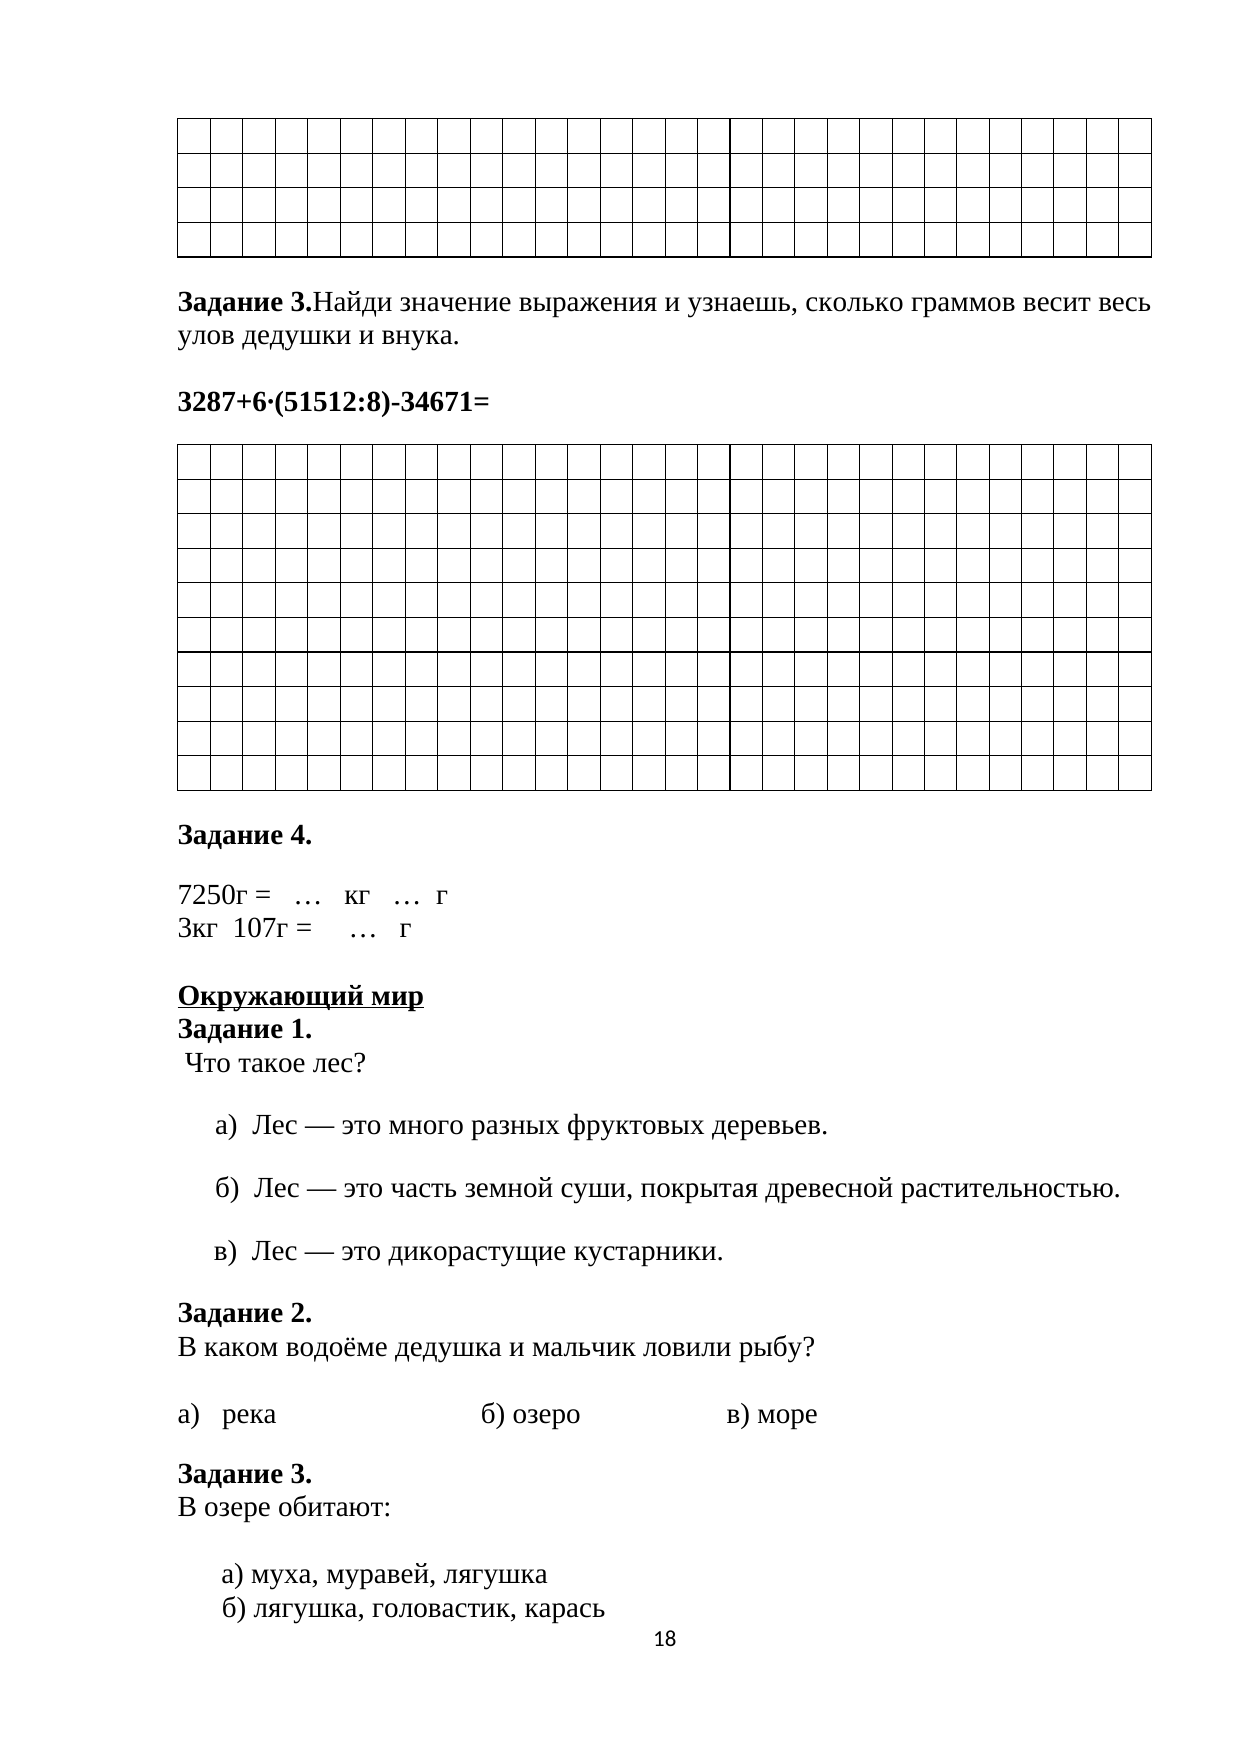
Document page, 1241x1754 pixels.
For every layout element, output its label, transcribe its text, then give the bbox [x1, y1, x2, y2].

table_cell [536, 223, 567, 256]
table_cell [633, 687, 665, 721]
table_cell [178, 653, 210, 686]
table_cell [503, 653, 535, 686]
table_cell [763, 188, 794, 222]
table_cell [990, 756, 1021, 790]
table_cell [243, 687, 275, 721]
table_cell [276, 154, 307, 187]
table_header [276, 445, 307, 478]
text 7250г = … кг … г [177, 877, 1152, 911]
table_cell [1054, 188, 1086, 222]
table_cell [406, 480, 437, 513]
table_cell [666, 154, 697, 187]
table_cell [341, 756, 372, 790]
table_cell [828, 687, 859, 721]
table_cell [893, 583, 924, 617]
table_cell [633, 480, 665, 513]
table_cell [601, 618, 632, 651]
table_cell [893, 514, 924, 548]
table_cell [633, 188, 665, 222]
table_cell [795, 687, 827, 721]
table_cell [1119, 188, 1151, 222]
table_cell [828, 756, 859, 790]
table_cell [1087, 722, 1118, 755]
table_cell [763, 549, 794, 582]
table_cell [893, 188, 924, 222]
table_cell [406, 188, 437, 222]
table_cell [178, 514, 210, 548]
table_cell [601, 480, 632, 513]
table_cell [471, 549, 502, 582]
table_cell [990, 722, 1021, 755]
table_cell [860, 119, 892, 153]
table_cell [1119, 756, 1151, 790]
table_cell [438, 223, 470, 256]
text б) лягушка, головастик, карась [207, 1590, 1152, 1624]
table_cell [666, 583, 697, 617]
table_cell [1022, 188, 1053, 222]
table_cell [211, 722, 242, 755]
table_cell [1119, 722, 1151, 755]
table_cell [990, 653, 1021, 686]
table_cell [406, 756, 437, 790]
table_cell [1119, 687, 1151, 721]
table_cell [178, 188, 210, 222]
table_cell [341, 223, 372, 256]
table_cell [503, 514, 535, 548]
table_cell [406, 722, 437, 755]
table_cell [308, 154, 340, 187]
table_cell [341, 188, 372, 222]
table_cell [925, 188, 956, 222]
table_cell [763, 618, 794, 651]
table_cell [536, 653, 567, 686]
table_cell [341, 653, 372, 686]
table_cell [1119, 119, 1151, 153]
table_cell [373, 154, 405, 187]
table_cell [828, 618, 859, 651]
table_cell [763, 653, 794, 686]
table_cell [925, 480, 956, 513]
table_cell [276, 722, 307, 755]
table_cell [893, 480, 924, 513]
table_cell [276, 549, 307, 582]
table_cell [763, 154, 794, 187]
table_cell [666, 722, 697, 755]
table_cell [957, 154, 989, 187]
table_cell [1087, 618, 1118, 651]
table_cell [1022, 514, 1053, 548]
table_cell [795, 618, 827, 651]
table_cell [471, 618, 502, 651]
table_cell [731, 756, 762, 790]
table_cell [438, 687, 470, 721]
text Что такое лес? [177, 1045, 1152, 1078]
table_cell [308, 223, 340, 256]
table_cell [341, 549, 372, 582]
table_cell [763, 722, 794, 755]
table_cell [795, 756, 827, 790]
table_cell [438, 549, 470, 582]
table_cell [438, 119, 470, 153]
table_cell [373, 653, 405, 686]
table_cell [795, 480, 827, 513]
table_cell [568, 756, 600, 790]
table_cell [860, 480, 892, 513]
table_cell [1022, 480, 1053, 513]
table_cell [341, 119, 372, 153]
table_cell [438, 188, 470, 222]
table_cell [633, 722, 665, 755]
table_cell [568, 480, 600, 513]
table_cell [893, 618, 924, 651]
table_cell [341, 514, 372, 548]
table_cell [568, 583, 600, 617]
table_cell [276, 618, 307, 651]
table_cell [536, 583, 567, 617]
table_cell [503, 119, 535, 153]
table_header [178, 445, 210, 478]
table_cell [243, 154, 275, 187]
table_cell [763, 756, 794, 790]
table_cell [828, 722, 859, 755]
table_cell [698, 722, 729, 755]
table_cell [1022, 154, 1053, 187]
table_header [373, 445, 405, 478]
table_cell [795, 119, 827, 153]
table_cell [893, 119, 924, 153]
table_cell [1054, 119, 1086, 153]
table_cell [536, 722, 567, 755]
table_cell [925, 549, 956, 582]
table_cell [471, 687, 502, 721]
table_cell [308, 514, 340, 548]
table_cell [828, 549, 859, 582]
table_cell [860, 722, 892, 755]
table_cell [860, 154, 892, 187]
table_cell [860, 223, 892, 256]
table_cell [957, 188, 989, 222]
table_cell [860, 756, 892, 790]
table_cell [503, 618, 535, 651]
table_cell [925, 514, 956, 548]
table_header [406, 445, 437, 478]
table_cell [406, 653, 437, 686]
text 3287+6∙(51512:8)-34671= [177, 384, 1152, 418]
table_cell [698, 223, 729, 256]
table_cell [373, 687, 405, 721]
table_header [438, 445, 470, 478]
table_cell [308, 687, 340, 721]
table_cell [990, 119, 1021, 153]
table_cell [503, 223, 535, 256]
table_cell [211, 687, 242, 721]
table_cell [536, 154, 567, 187]
table_cell [763, 687, 794, 721]
table_cell [925, 119, 956, 153]
table_cell [341, 154, 372, 187]
table_cell [438, 514, 470, 548]
table_cell [211, 583, 242, 617]
table_cell [957, 756, 989, 790]
table_cell [957, 549, 989, 582]
table_cell [763, 119, 794, 153]
table_cell [893, 687, 924, 721]
text В озере обитают: [177, 1489, 1152, 1523]
table_cell [795, 653, 827, 686]
table_cell [211, 119, 242, 153]
table_cell [731, 223, 762, 256]
table_cell [1119, 653, 1151, 686]
table_cell [471, 653, 502, 686]
table_cell [633, 154, 665, 187]
table_cell [276, 756, 307, 790]
table_cell [341, 687, 372, 721]
table_cell [406, 119, 437, 153]
table_cell [828, 223, 859, 256]
text Окружающий мир [177, 978, 1152, 1011]
table_cell [373, 119, 405, 153]
text б) Лес — это часть земной суши, покрытая древесной растительностью. [215, 1170, 1152, 1204]
table_cell [276, 119, 307, 153]
table_cell [536, 514, 567, 548]
table_cell [633, 514, 665, 548]
table_cell [731, 480, 762, 513]
table_cell [243, 549, 275, 582]
table_cell [406, 223, 437, 256]
table_cell [406, 583, 437, 617]
table_cell [1022, 756, 1053, 790]
table_cell [957, 583, 989, 617]
table_cell [471, 119, 502, 153]
table_cell [536, 549, 567, 582]
table_cell [178, 583, 210, 617]
table_cell [893, 223, 924, 256]
table_cell [406, 514, 437, 548]
table_cell [795, 514, 827, 548]
table_cell [731, 618, 762, 651]
table_cell [1087, 549, 1118, 582]
table_cell [276, 687, 307, 721]
table_cell [536, 119, 567, 153]
text Задание 4. [177, 817, 1152, 851]
table_cell [990, 583, 1021, 617]
table_cell [211, 223, 242, 256]
table_cell [828, 119, 859, 153]
table_cell [503, 722, 535, 755]
table_cell [243, 722, 275, 755]
table_cell [1054, 514, 1086, 548]
table_cell [828, 154, 859, 187]
table_cell [1022, 653, 1053, 686]
text в) Лес — это дикорастущие кустарники. [177, 1233, 1152, 1266]
table_cell [1054, 583, 1086, 617]
table_cell [666, 188, 697, 222]
table_cell [1022, 583, 1053, 617]
table_cell [1119, 618, 1151, 651]
table_cell [276, 653, 307, 686]
table_cell [503, 154, 535, 187]
table_cell [211, 653, 242, 686]
table_cell [178, 687, 210, 721]
table_header [568, 445, 600, 478]
table_cell [990, 549, 1021, 582]
table_cell [568, 687, 600, 721]
table_cell [243, 618, 275, 651]
table_cell [341, 480, 372, 513]
table_cell [1119, 514, 1151, 548]
table_cell [893, 653, 924, 686]
table_cell [925, 687, 956, 721]
table_cell [698, 514, 729, 548]
table_cell [1022, 119, 1053, 153]
text В каком водоёме дедушка и мальчик ловили рыбу? [177, 1329, 1152, 1363]
table_cell [373, 618, 405, 651]
table_cell [957, 653, 989, 686]
table_cell [308, 722, 340, 755]
table_cell [276, 583, 307, 617]
table_cell [795, 583, 827, 617]
table_cell [438, 756, 470, 790]
table_cell [601, 514, 632, 548]
table_cell [536, 687, 567, 721]
table_header [795, 445, 827, 478]
table_cell [211, 756, 242, 790]
table_cell [1054, 618, 1086, 651]
table_cell [828, 480, 859, 513]
table_cell [828, 188, 859, 222]
table_cell [925, 756, 956, 790]
table_cell [990, 154, 1021, 187]
table_cell [795, 223, 827, 256]
table_cell [308, 653, 340, 686]
table_cell [243, 119, 275, 153]
table_cell [666, 653, 697, 686]
table_cell [666, 618, 697, 651]
table_cell [666, 687, 697, 721]
table_cell [925, 583, 956, 617]
table_cell [373, 188, 405, 222]
table_cell [1054, 687, 1086, 721]
table_cell [1054, 549, 1086, 582]
table_cell [990, 514, 1021, 548]
table_cell [698, 756, 729, 790]
table_header [1022, 445, 1053, 478]
table_cell [633, 756, 665, 790]
table_cell [568, 119, 600, 153]
table_header [860, 445, 892, 478]
table_cell [178, 618, 210, 651]
table_cell [1119, 480, 1151, 513]
table_cell [243, 514, 275, 548]
table_cell [925, 154, 956, 187]
table_cell [633, 223, 665, 256]
table_header [341, 445, 372, 478]
table_cell [601, 756, 632, 790]
table_cell [731, 722, 762, 755]
table_cell [731, 549, 762, 582]
table_cell [860, 549, 892, 582]
table_cell [601, 653, 632, 686]
table_header [763, 445, 794, 478]
table_cell [731, 188, 762, 222]
table_cell [471, 480, 502, 513]
table_header [1087, 445, 1118, 478]
table_cell [763, 583, 794, 617]
table_cell [178, 223, 210, 256]
table_cell [373, 722, 405, 755]
table_cell [698, 653, 729, 686]
table_cell [1087, 223, 1118, 256]
table_cell [860, 583, 892, 617]
table_cell [860, 514, 892, 548]
table_cell [1054, 653, 1086, 686]
table_cell [990, 188, 1021, 222]
table_cell [601, 722, 632, 755]
table_cell [406, 549, 437, 582]
table_cell [698, 480, 729, 513]
table_cell [341, 722, 372, 755]
table_cell [633, 583, 665, 617]
table_cell [1054, 154, 1086, 187]
text Задание 2. [177, 1296, 1152, 1329]
table_cell [308, 549, 340, 582]
text а) река б) озеро в) море [177, 1396, 1152, 1430]
table_cell [568, 549, 600, 582]
table_cell [536, 618, 567, 651]
table_cell [211, 480, 242, 513]
table_cell [893, 154, 924, 187]
table_header [308, 445, 340, 478]
table_cell [211, 514, 242, 548]
table_cell [795, 722, 827, 755]
table_cell [731, 154, 762, 187]
table_cell [568, 722, 600, 755]
table_cell [860, 653, 892, 686]
table_cell [698, 119, 729, 153]
table_cell [633, 618, 665, 651]
text Задание 3.Найди значение выражения и узнаешь, сколько граммов весит весь улов дедушки и внука. [177, 284, 1152, 351]
table_cell [178, 480, 210, 513]
table_cell [698, 549, 729, 582]
table_cell [828, 583, 859, 617]
table_cell [471, 583, 502, 617]
table_cell [308, 480, 340, 513]
table_cell [438, 154, 470, 187]
table_cell [828, 653, 859, 686]
table_cell [1087, 480, 1118, 513]
table_header [731, 445, 762, 478]
table_cell [471, 514, 502, 548]
table_cell [178, 119, 210, 153]
table_cell [1119, 223, 1151, 256]
table_cell [601, 687, 632, 721]
table_cell [406, 687, 437, 721]
table_cell [893, 722, 924, 755]
table_cell [925, 618, 956, 651]
table_cell [503, 549, 535, 582]
table_header [666, 445, 697, 478]
table_cell [795, 549, 827, 582]
table_cell [1022, 687, 1053, 721]
table_cell [438, 583, 470, 617]
table_cell [957, 480, 989, 513]
table_cell [471, 722, 502, 755]
table_cell [731, 687, 762, 721]
table_cell [276, 188, 307, 222]
table_cell [957, 514, 989, 548]
table_cell [763, 480, 794, 513]
table_header [503, 445, 535, 478]
table_cell [1119, 154, 1151, 187]
table_cell [601, 223, 632, 256]
table_cell [178, 722, 210, 755]
table_cell [568, 514, 600, 548]
table_cell [601, 583, 632, 617]
table_header [957, 445, 989, 478]
table_cell [503, 188, 535, 222]
table_cell [406, 154, 437, 187]
table_header [1119, 445, 1151, 478]
table_cell [438, 480, 470, 513]
table_cell [568, 618, 600, 651]
table_cell [503, 480, 535, 513]
table_cell [698, 618, 729, 651]
table_cell [503, 583, 535, 617]
table_cell [666, 756, 697, 790]
table_cell [1054, 722, 1086, 755]
table_cell [1087, 119, 1118, 153]
table_cell [341, 583, 372, 617]
table_cell [373, 480, 405, 513]
table_cell [731, 514, 762, 548]
table_cell [503, 756, 535, 790]
table_header [633, 445, 665, 478]
table_cell [1022, 549, 1053, 582]
table_cell [666, 480, 697, 513]
table_header [243, 445, 275, 478]
text Задание 1. [177, 1011, 1152, 1045]
table_cell [601, 119, 632, 153]
table_cell [1087, 188, 1118, 222]
table_cell [828, 514, 859, 548]
table_cell [957, 722, 989, 755]
table_cell [633, 653, 665, 686]
table_cell [568, 223, 600, 256]
table_cell [568, 188, 600, 222]
table_cell [1087, 154, 1118, 187]
table_cell [1022, 722, 1053, 755]
table_header [1054, 445, 1086, 478]
table_cell [860, 687, 892, 721]
table_cell [601, 154, 632, 187]
table_cell [925, 722, 956, 755]
table_cell [211, 618, 242, 651]
table_cell [731, 653, 762, 686]
table_header [990, 445, 1021, 478]
table_cell [1087, 653, 1118, 686]
table_cell [666, 514, 697, 548]
table_cell [698, 154, 729, 187]
table_cell [990, 618, 1021, 651]
table_cell [1087, 514, 1118, 548]
table_cell [373, 583, 405, 617]
table_cell [763, 223, 794, 256]
table_cell [308, 188, 340, 222]
table_cell [438, 722, 470, 755]
table_cell [1022, 618, 1053, 651]
table_header [893, 445, 924, 478]
table_cell [666, 119, 697, 153]
table_cell [957, 618, 989, 651]
table_cell [503, 687, 535, 721]
table_cell [666, 549, 697, 582]
table_header [536, 445, 567, 478]
table_header [698, 445, 729, 478]
table_cell [178, 154, 210, 187]
table_cell [990, 480, 1021, 513]
table_cell [471, 188, 502, 222]
table_cell [957, 687, 989, 721]
text Задание 3. [177, 1456, 1152, 1489]
table_cell [438, 618, 470, 651]
table_cell [1087, 687, 1118, 721]
table_cell [763, 514, 794, 548]
table_cell [341, 618, 372, 651]
text 3кг 107г = … г [177, 911, 1152, 944]
table_cell [601, 188, 632, 222]
text а) муха, муравей, лягушка [177, 1523, 1152, 1590]
table_cell [308, 618, 340, 651]
table_cell [243, 188, 275, 222]
table_header [601, 445, 632, 478]
table_cell [373, 549, 405, 582]
table_cell [308, 756, 340, 790]
table_cell [308, 583, 340, 617]
table_cell [601, 549, 632, 582]
table_header [925, 445, 956, 478]
table_cell [276, 514, 307, 548]
table_cell [276, 480, 307, 513]
table_cell [243, 583, 275, 617]
table_cell [568, 154, 600, 187]
table_cell [860, 188, 892, 222]
table_cell [276, 223, 307, 256]
table_cell [211, 188, 242, 222]
table_cell [957, 223, 989, 256]
table_cell [568, 653, 600, 686]
table_cell [957, 119, 989, 153]
table_cell [990, 223, 1021, 256]
table_cell [471, 756, 502, 790]
table_cell [731, 119, 762, 153]
table_header [471, 445, 502, 478]
table_cell [1054, 480, 1086, 513]
table_cell [471, 154, 502, 187]
table_cell [666, 223, 697, 256]
table_cell [471, 223, 502, 256]
table_cell [795, 188, 827, 222]
table_cell [373, 756, 405, 790]
table_cell [1119, 583, 1151, 617]
table_cell [243, 756, 275, 790]
table_cell [1087, 583, 1118, 617]
table_cell [1022, 223, 1053, 256]
table_header [211, 445, 242, 478]
table_header [828, 445, 859, 478]
table_cell [243, 480, 275, 513]
text а) Лес — это много разных фруктовых деревьев. [215, 1107, 1152, 1141]
table_cell [1119, 549, 1151, 582]
table_cell [633, 549, 665, 582]
table_cell [1087, 756, 1118, 790]
table_cell [438, 653, 470, 686]
table_cell [893, 756, 924, 790]
table_cell [211, 154, 242, 187]
table_cell [633, 119, 665, 153]
table_cell [925, 653, 956, 686]
table_cell [178, 549, 210, 582]
table_cell [925, 223, 956, 256]
table_cell [731, 583, 762, 617]
table_cell [211, 549, 242, 582]
table_cell [698, 583, 729, 617]
table_cell [860, 618, 892, 651]
table_cell [698, 188, 729, 222]
table_cell [990, 687, 1021, 721]
table_cell [1054, 756, 1086, 790]
table_cell [373, 514, 405, 548]
table_cell [795, 154, 827, 187]
table_cell [536, 188, 567, 222]
table_cell [1054, 223, 1086, 256]
table_cell [373, 223, 405, 256]
table_cell [178, 756, 210, 790]
table_cell [893, 549, 924, 582]
table_cell [536, 480, 567, 513]
table_cell [243, 653, 275, 686]
table_cell [698, 687, 729, 721]
table_cell [536, 756, 567, 790]
table_cell [308, 119, 340, 153]
table_cell [243, 223, 275, 256]
table_cell [406, 618, 437, 651]
